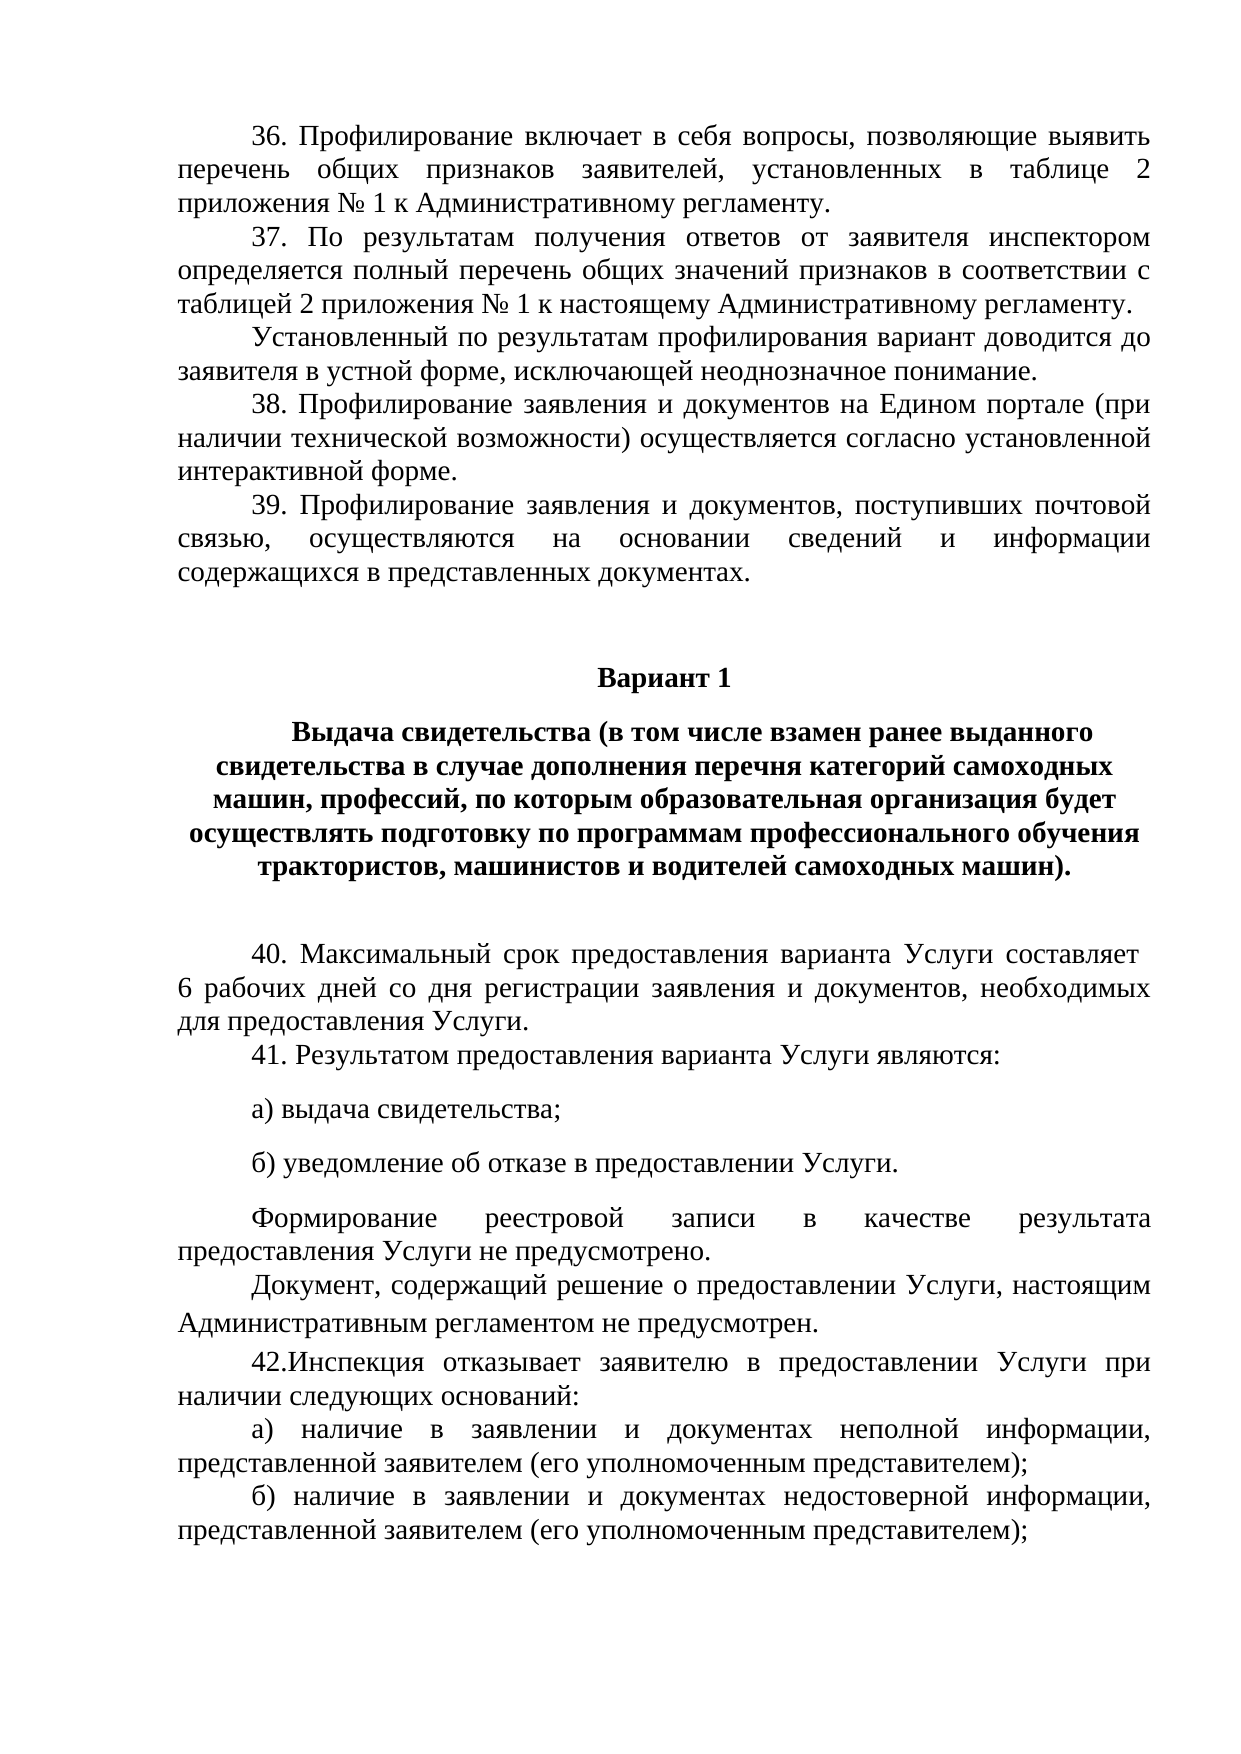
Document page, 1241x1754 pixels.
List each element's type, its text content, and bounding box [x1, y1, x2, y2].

text а) наличие в заявлении и документах неполной информации, представленной заявителем (его уполномоченным представителем); [177, 1411, 1152, 1478]
text Формирование реестровой записи в качестве результата предоставления Услуги не предусмотрено. [177, 1200, 1152, 1267]
text 41. Результатом предоставления варианта Услуги являются: [177, 1037, 1152, 1070]
text 37. По результатам получения ответов от заявителя инспектором определяется полный перечень общих значений признаков в соответствии с таблицей 2 приложения № 1 к настоящему Административному регламенту. [177, 219, 1152, 319]
text 36. Профилирование включает в себя вопросы, позволяющие выявить перечень общих признаков заявителей, установленных в таблице 2 приложения № 1 к Административному регламенту. [177, 118, 1152, 219]
text Документ, содержащий решение о предоставлении Услуги, настоящим Административным регламентом не предусмотрен. [177, 1267, 1152, 1339]
text Установленный по результатам профилирования вариант доводится до заявителя в устной форме, исключающей неоднозначное понимание. [177, 319, 1152, 386]
text б) наличие в заявлении и документах недостоверной информации, представленной заявителем (его уполномоченным представителем); [177, 1478, 1152, 1545]
text а) выдача свидетельства; [177, 1091, 1152, 1125]
text 38. Профилирование заявления и документов на Едином портале (при наличии технической возможности) осуществляется согласно установленной интерактивной форме. [177, 386, 1152, 487]
text 39. Профилирование заявления и документов, поступивших почтовой связью, осуществляются на основании сведений и информации содержащихся в представленных документах. [177, 487, 1152, 588]
text б) уведомление об отказе в предоставлении Услуги. [177, 1146, 1152, 1179]
text Выдача свидетельства (в том числе взамен ранее выданного свидетельства в случае дополнения перечня категорий самоходных машин, профессий, по которым образовательная организация будет осуществлять подготовку по программам профессионального обучения трактористов, машинистов и водителей самоходных машин). [177, 714, 1152, 882]
text 42.Инспекция отказывает заявителю в предоставлении Услуги при наличии следующих оснований: [177, 1344, 1152, 1411]
text 40. Максимальный срок предоставления варианта Услуги составляет 6 рабочих дней со дня регистрации заявления и документов, необходимых для предоставления Услуги. [177, 936, 1152, 1037]
text Вариант 1 [177, 660, 1152, 693]
